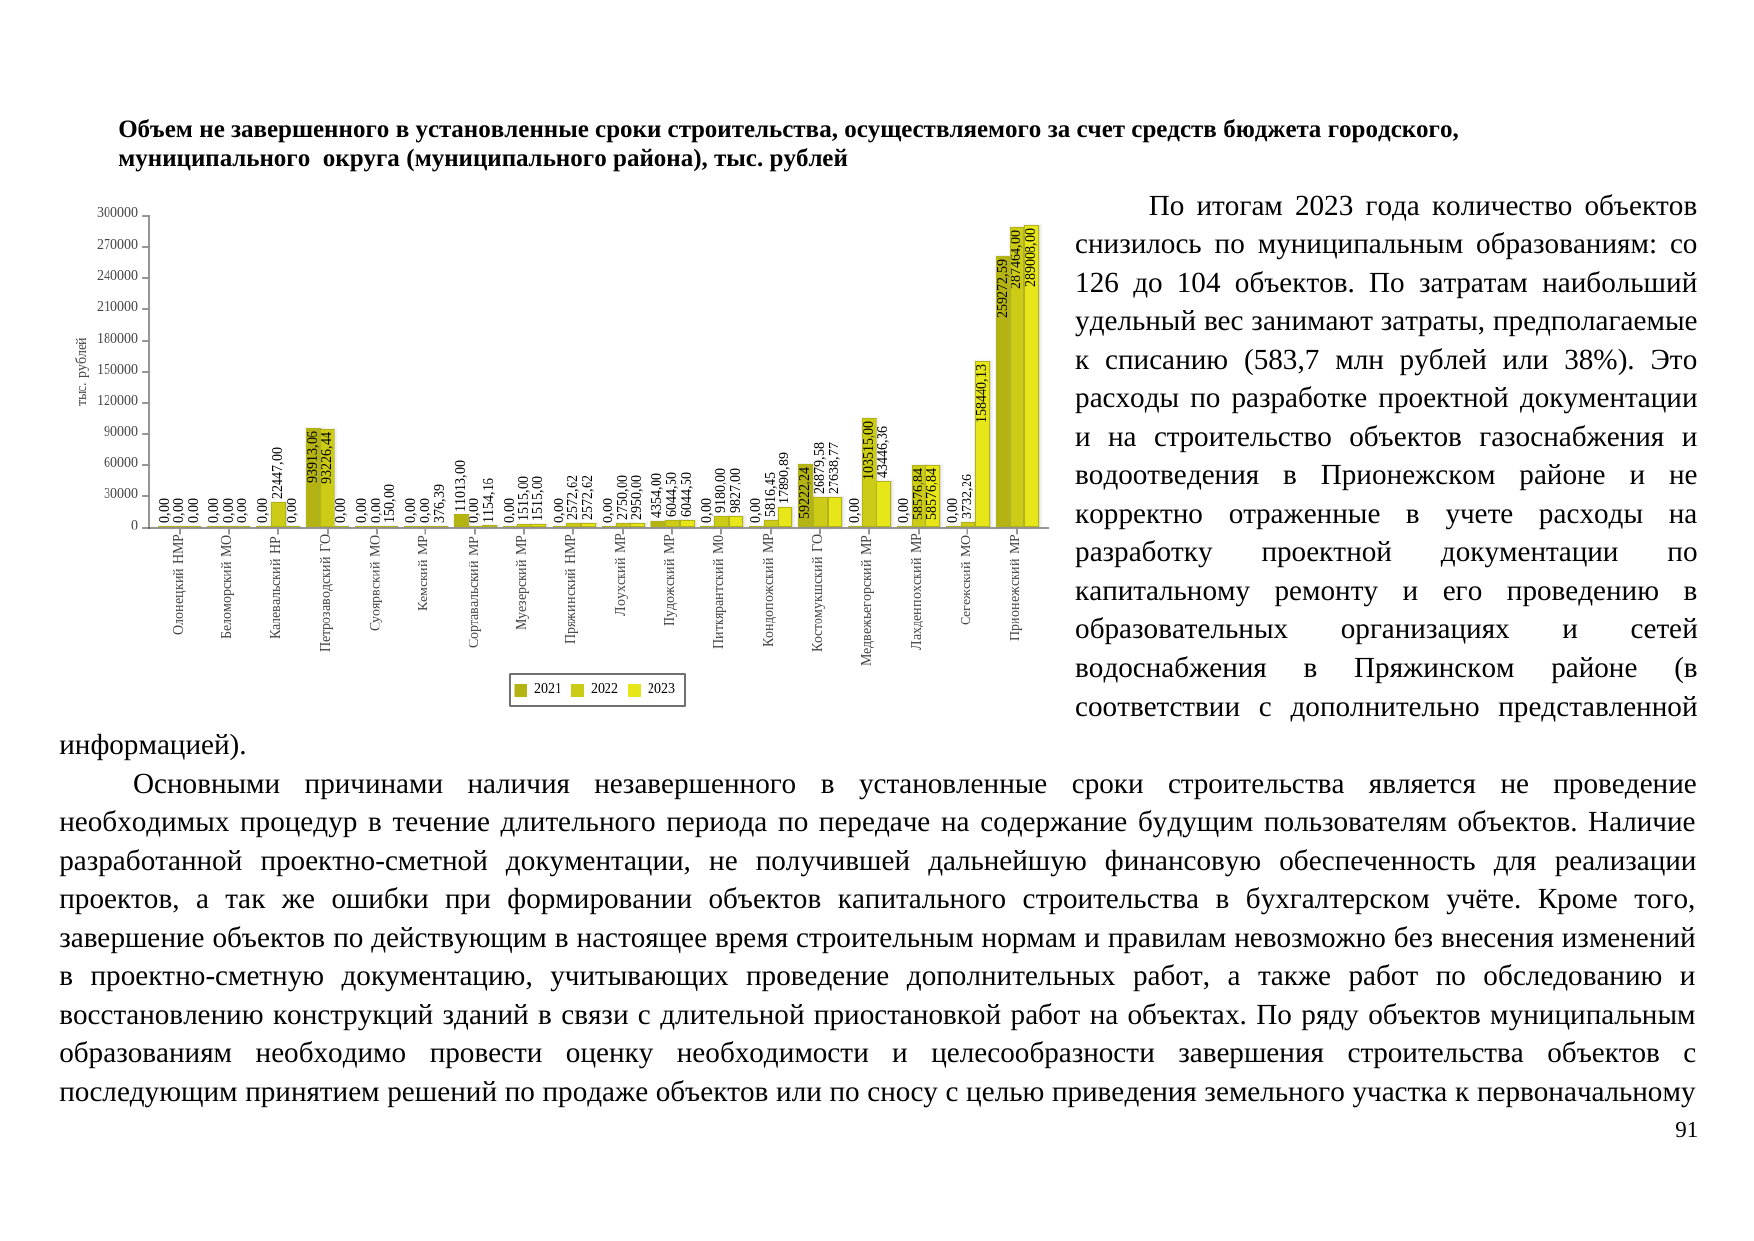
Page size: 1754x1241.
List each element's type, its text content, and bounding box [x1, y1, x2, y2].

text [59, 766, 1698, 1108]
text муниципального округа (муниципального района), тыс. рублей [59, 143, 1698, 172]
text Объем не завершенного в установленные сроки строительства, осуществляемого за счет средств бюджета городского, [59, 114, 1698, 143]
picture [63, 205, 1057, 715]
